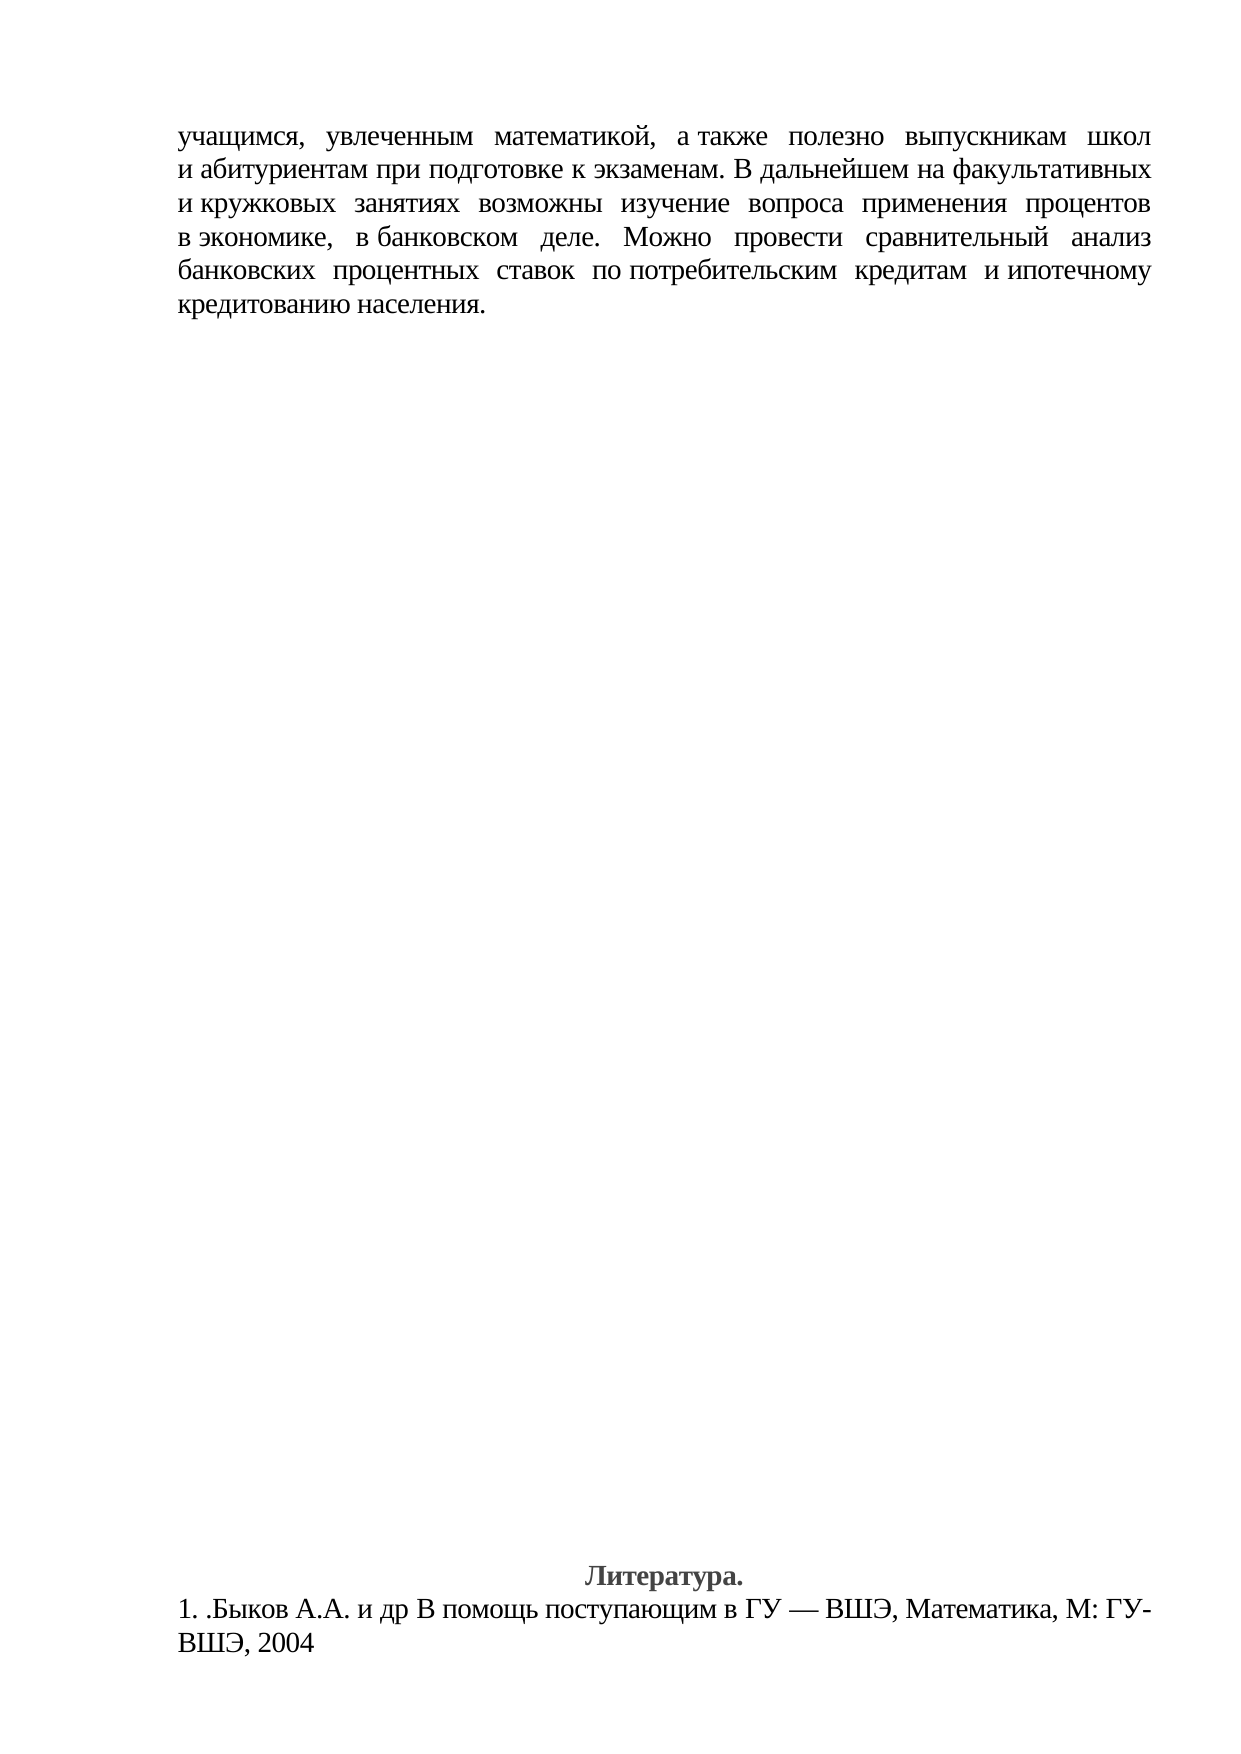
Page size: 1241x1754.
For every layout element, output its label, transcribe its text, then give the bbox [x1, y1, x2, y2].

text Литература. [177, 1558, 1152, 1591]
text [177, 118, 1152, 319]
text 1. .Быков А.А. и др В помощь поступающим в ГУ — ВШЭ, Математика, М: ГУ-ВШЭ, 2004 [177, 1591, 1152, 1658]
